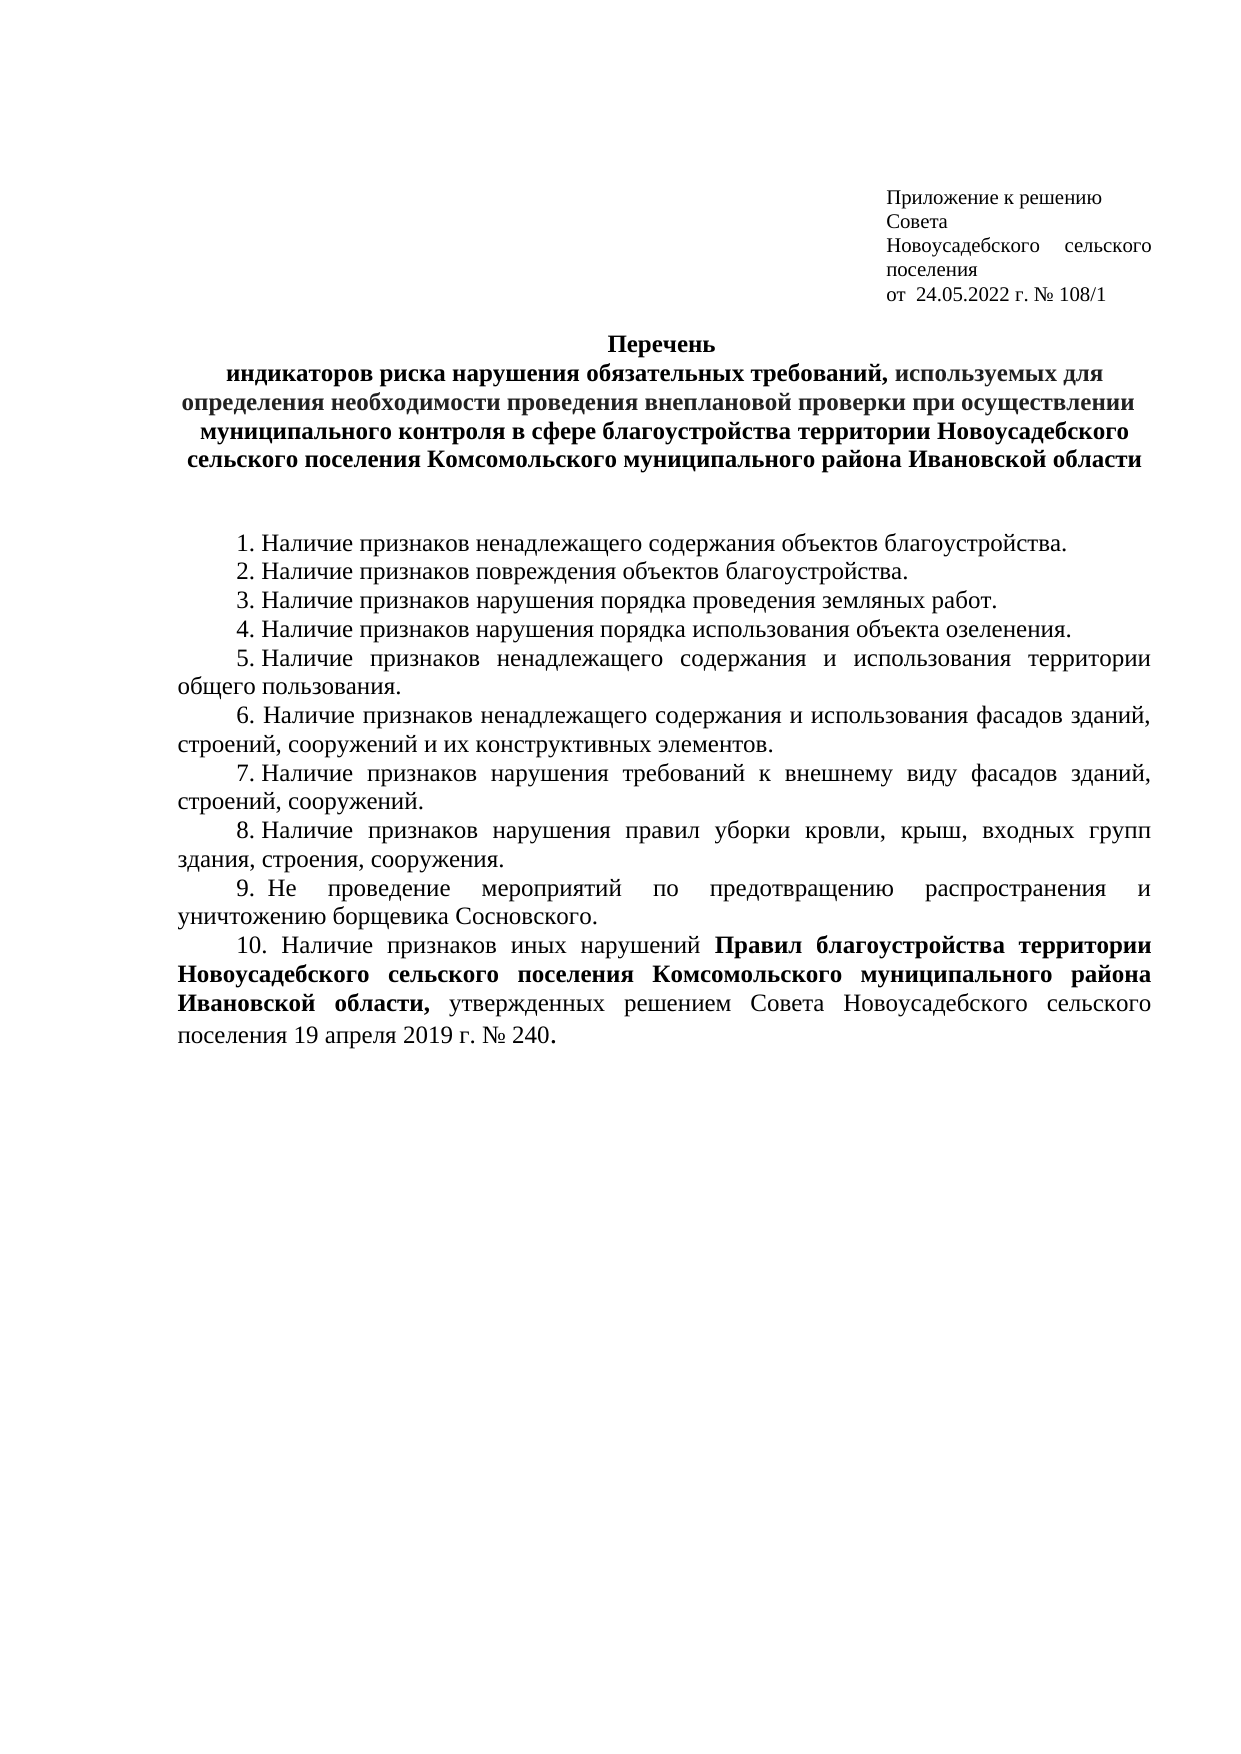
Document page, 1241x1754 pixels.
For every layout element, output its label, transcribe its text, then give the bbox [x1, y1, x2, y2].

text 10. Наличие признаков иных нарушений Правил благоустройства территории Новоусадебского сельского поселения Комсомольского муниципального района Ивановской области, утвержденных решением Совета Новоусадебского сельского поселения 19 апреля 2019 г. № 240. [177, 930, 1152, 1050]
text от 24.05.2022 г. № 108/1 [886, 281, 1152, 306]
text 1. Наличие признаков ненадлежащего содержания объектов благоустройства. [177, 528, 1152, 556]
text Приложение к решению Совета [886, 185, 1152, 233]
text 6. Наличие признаков ненадлежащего содержания и использования фасадов зданий, строений, сооружений и их конструктивных элементов. [177, 700, 1152, 758]
text Новоусадебского сельского поселения [886, 233, 1152, 281]
text 4. Наличие признаков нарушения порядка использования объекта озеленения. [177, 614, 1152, 643]
text 8. Наличие признаков нарушения правил уборки кровли, крыш, входных групп здания, строения, сооружения. [177, 815, 1152, 873]
text 9. Не проведение мероприятий по предотвращению распространения и уничтожению борщевика Сосновского. [177, 873, 1152, 930]
text 2. Наличие признаков повреждения объектов благоустройства. [177, 556, 1152, 585]
text 3. Наличие признаков нарушения порядка проведения земляных работ. [177, 585, 1152, 614]
text Перечень [177, 329, 1152, 358]
text индикаторов риска нарушения обязательных требований, используемых для определения необходимости проведения внеплановой проверки при осуществлении муниципального контроля в сфере благоустройства территории Новоусадебского сельского поселения Комсомольского муниципального района Ивановской области [177, 358, 1152, 473]
text 5. Наличие признаков ненадлежащего содержания и использования территории общего пользования. [177, 643, 1152, 700]
text 7. Наличие признаков нарушения требований к внешнему виду фасадов зданий, строений, сооружений. [177, 758, 1152, 815]
